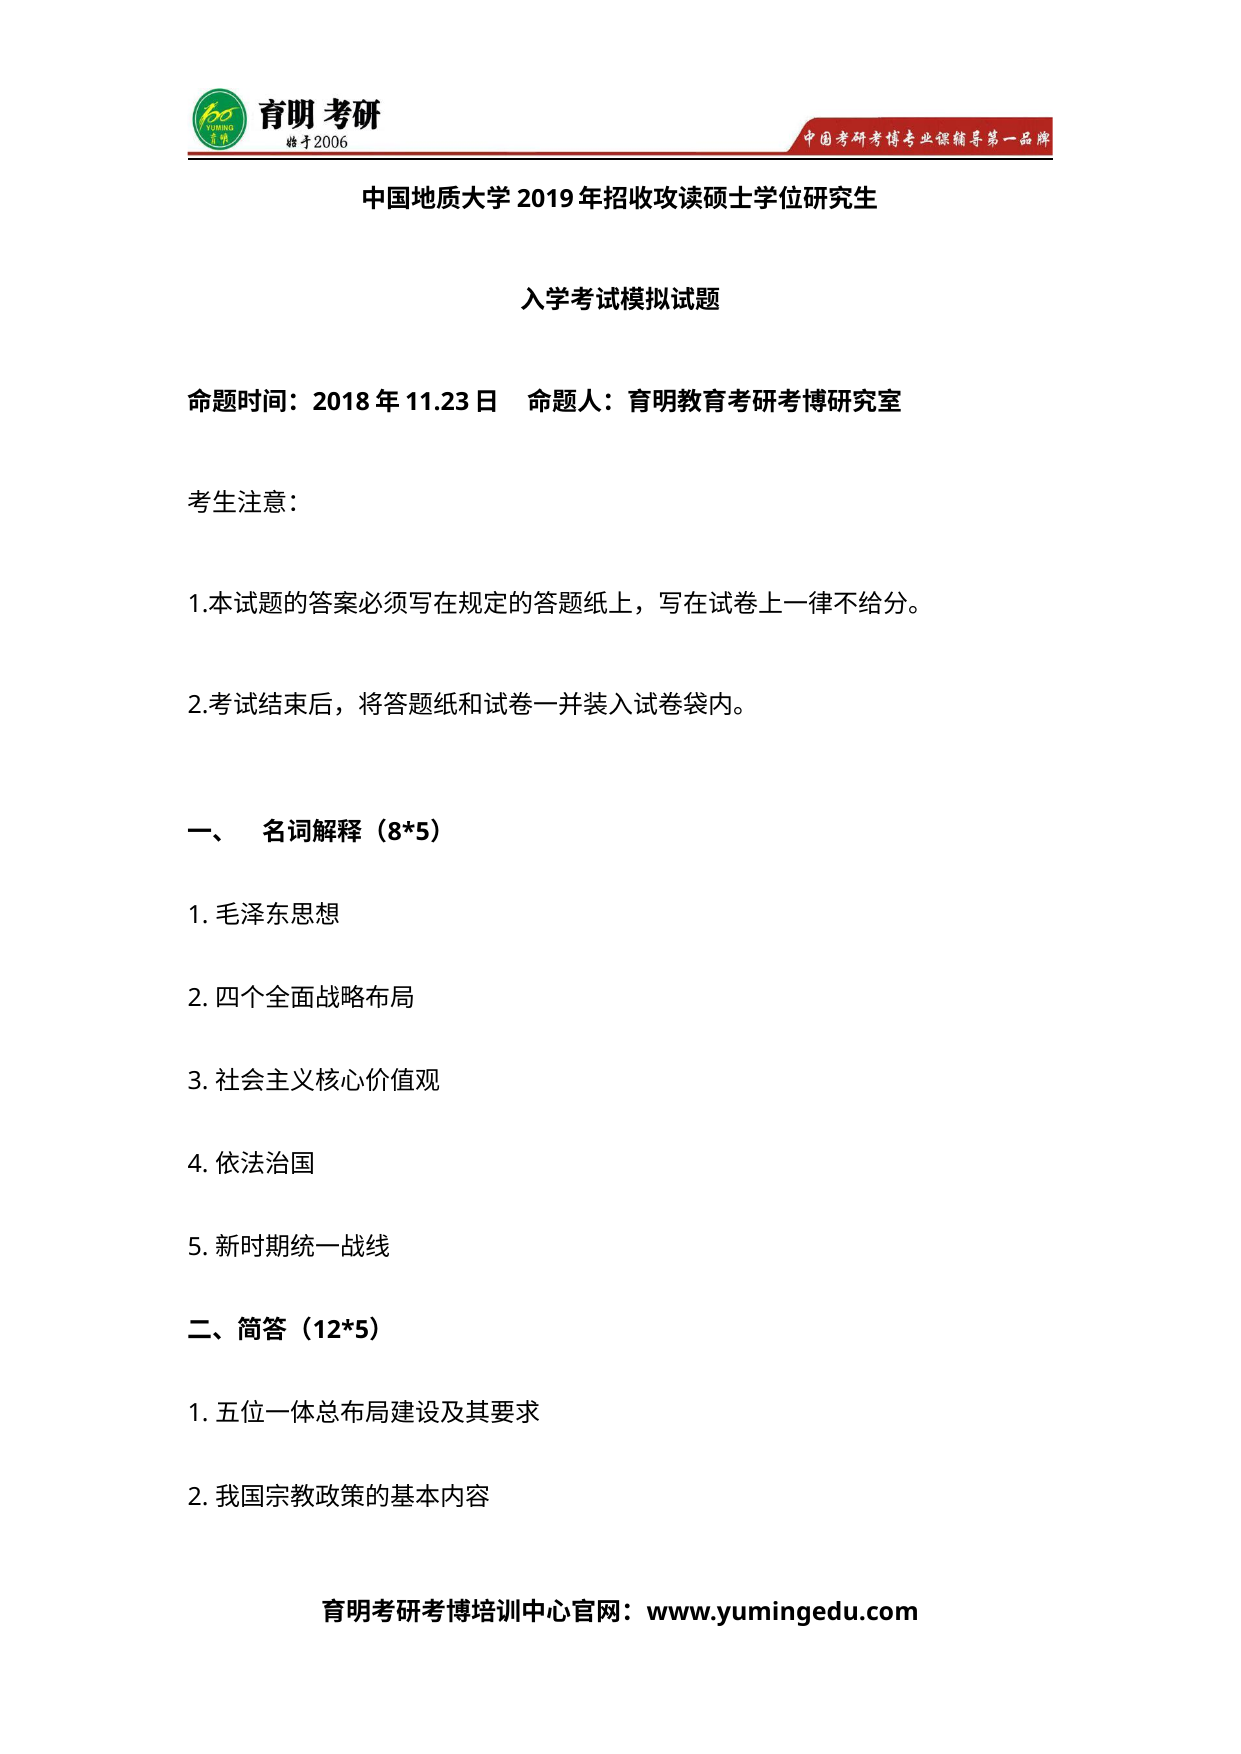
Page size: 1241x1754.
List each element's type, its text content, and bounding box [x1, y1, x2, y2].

text 二、简答（12*5） [187, 1295, 1053, 1360]
text 中国地质大学2019年招收攻读硕士学位研究生 [187, 164, 1053, 229]
list 名词解释（8*5） [187, 797, 1053, 862]
text 5. 新时期统一战线 [187, 1212, 1053, 1277]
text 4. 依法治国 [187, 1129, 1053, 1194]
text 2. 我国宗教政策的基本内容 [187, 1462, 1053, 1527]
text 命题时间：2018年11.23日 命题人：育明教育考研考博研究室 [187, 367, 1053, 432]
text 1. 五位一体总布局建设及其要求 [187, 1378, 1053, 1443]
text 2.考试结束后，将答题纸和试卷一并装入试卷袋内。 [187, 670, 1053, 735]
text 1. 毛泽东思想 [187, 880, 1053, 945]
text 2. 四个全面战略布局 [187, 963, 1053, 1028]
picture [187, 88, 1053, 157]
text 3. 社会主义核心价值观 [187, 1046, 1053, 1111]
text 入学考试模拟试题 [187, 265, 1053, 330]
text 1.本试题的答案必须写在规定的答题纸上，写在试卷上一律不给分。 [187, 569, 1053, 634]
text 考生注意： [187, 468, 1053, 533]
